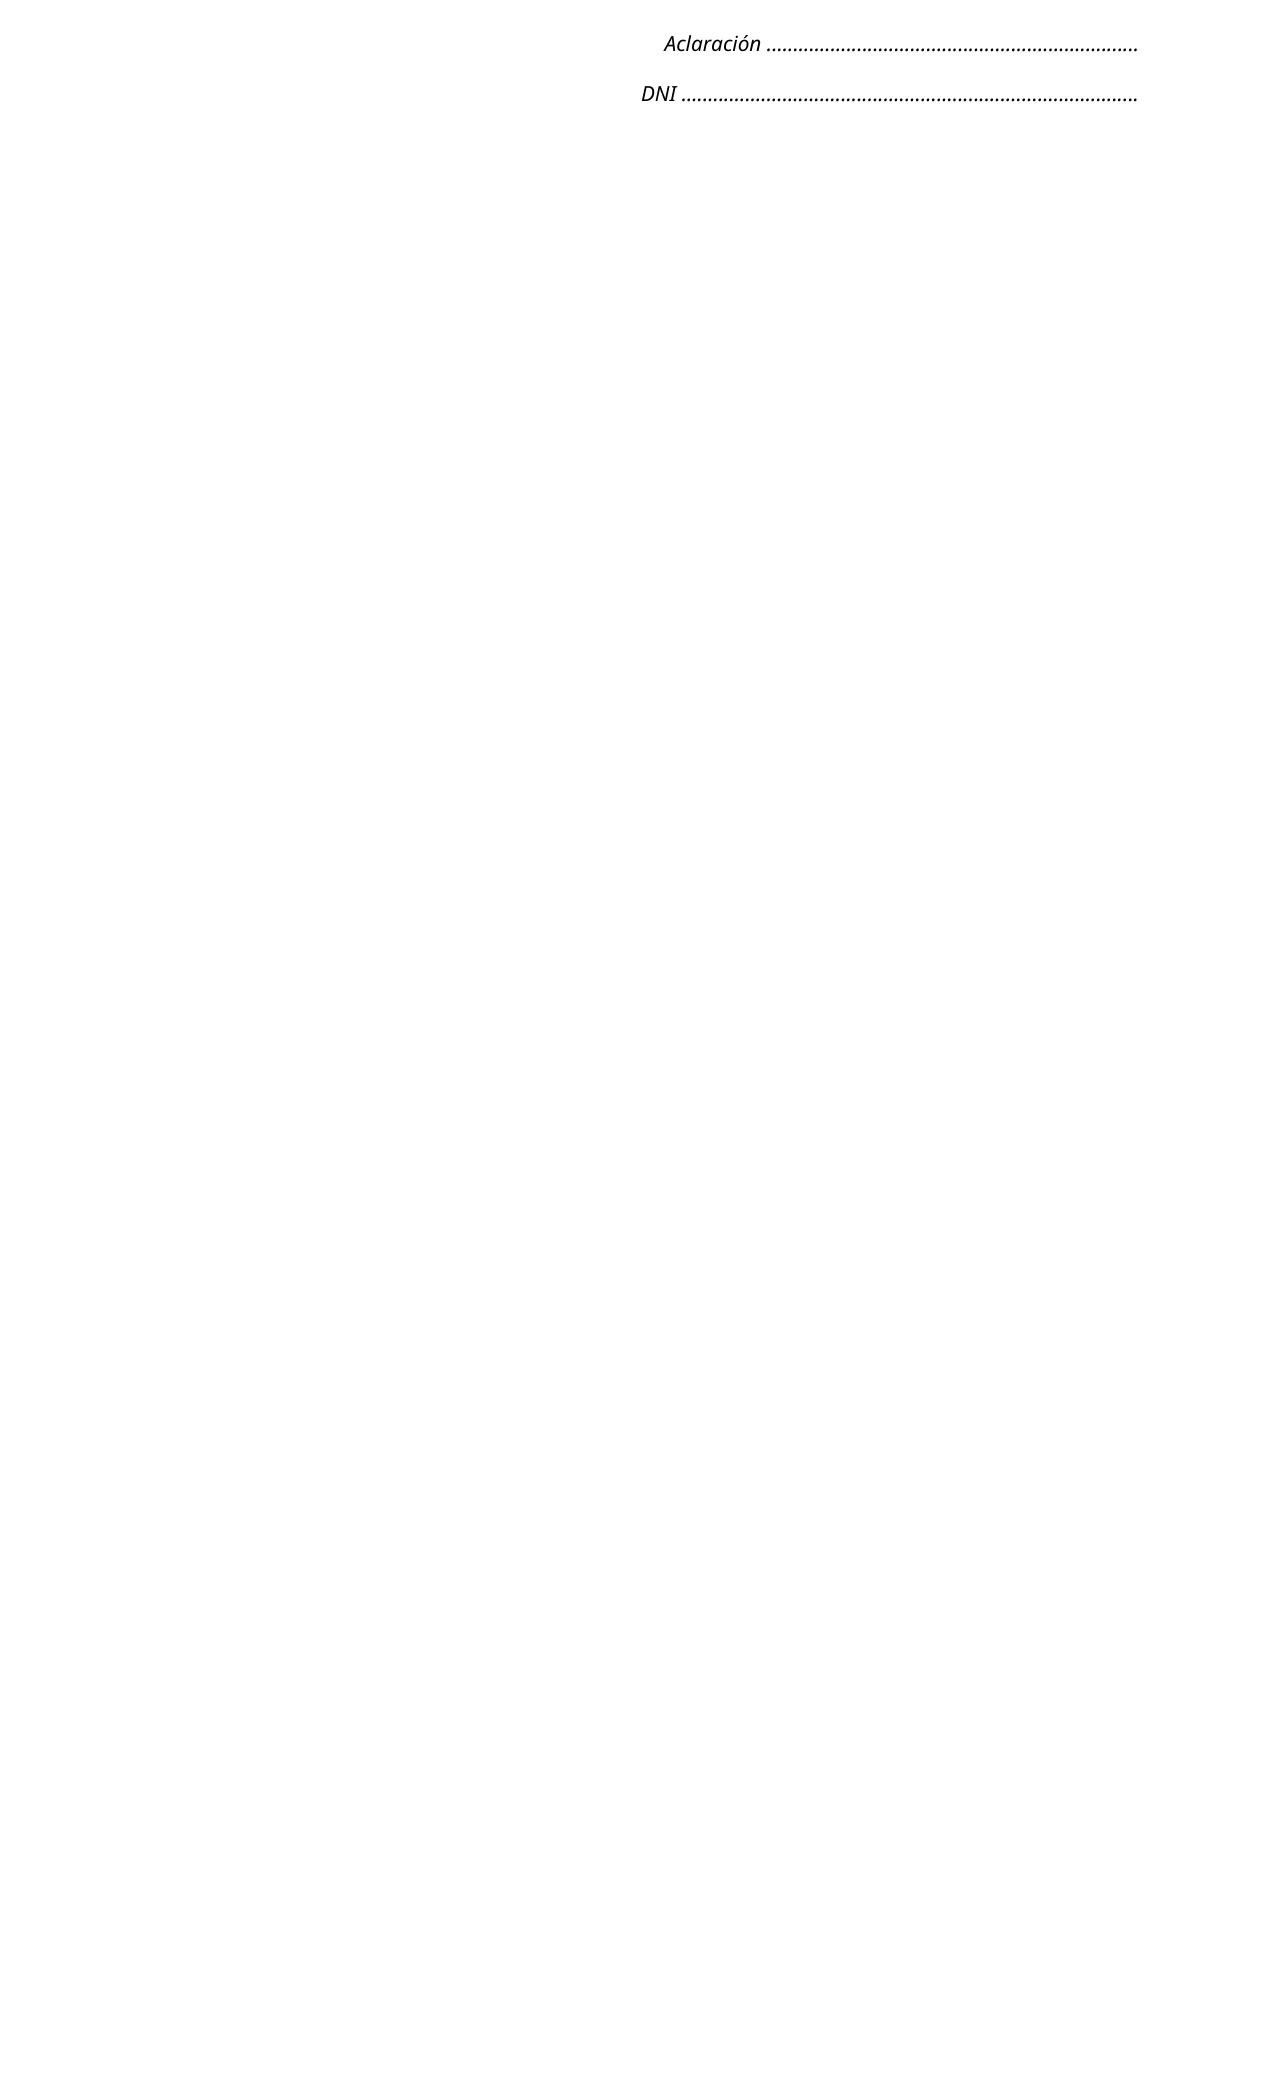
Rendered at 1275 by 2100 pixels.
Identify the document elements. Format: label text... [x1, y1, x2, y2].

text DNI ...................................................................................... [148, 79, 1142, 107]
text Aclaración ...................................................................... [148, 29, 1142, 58]
